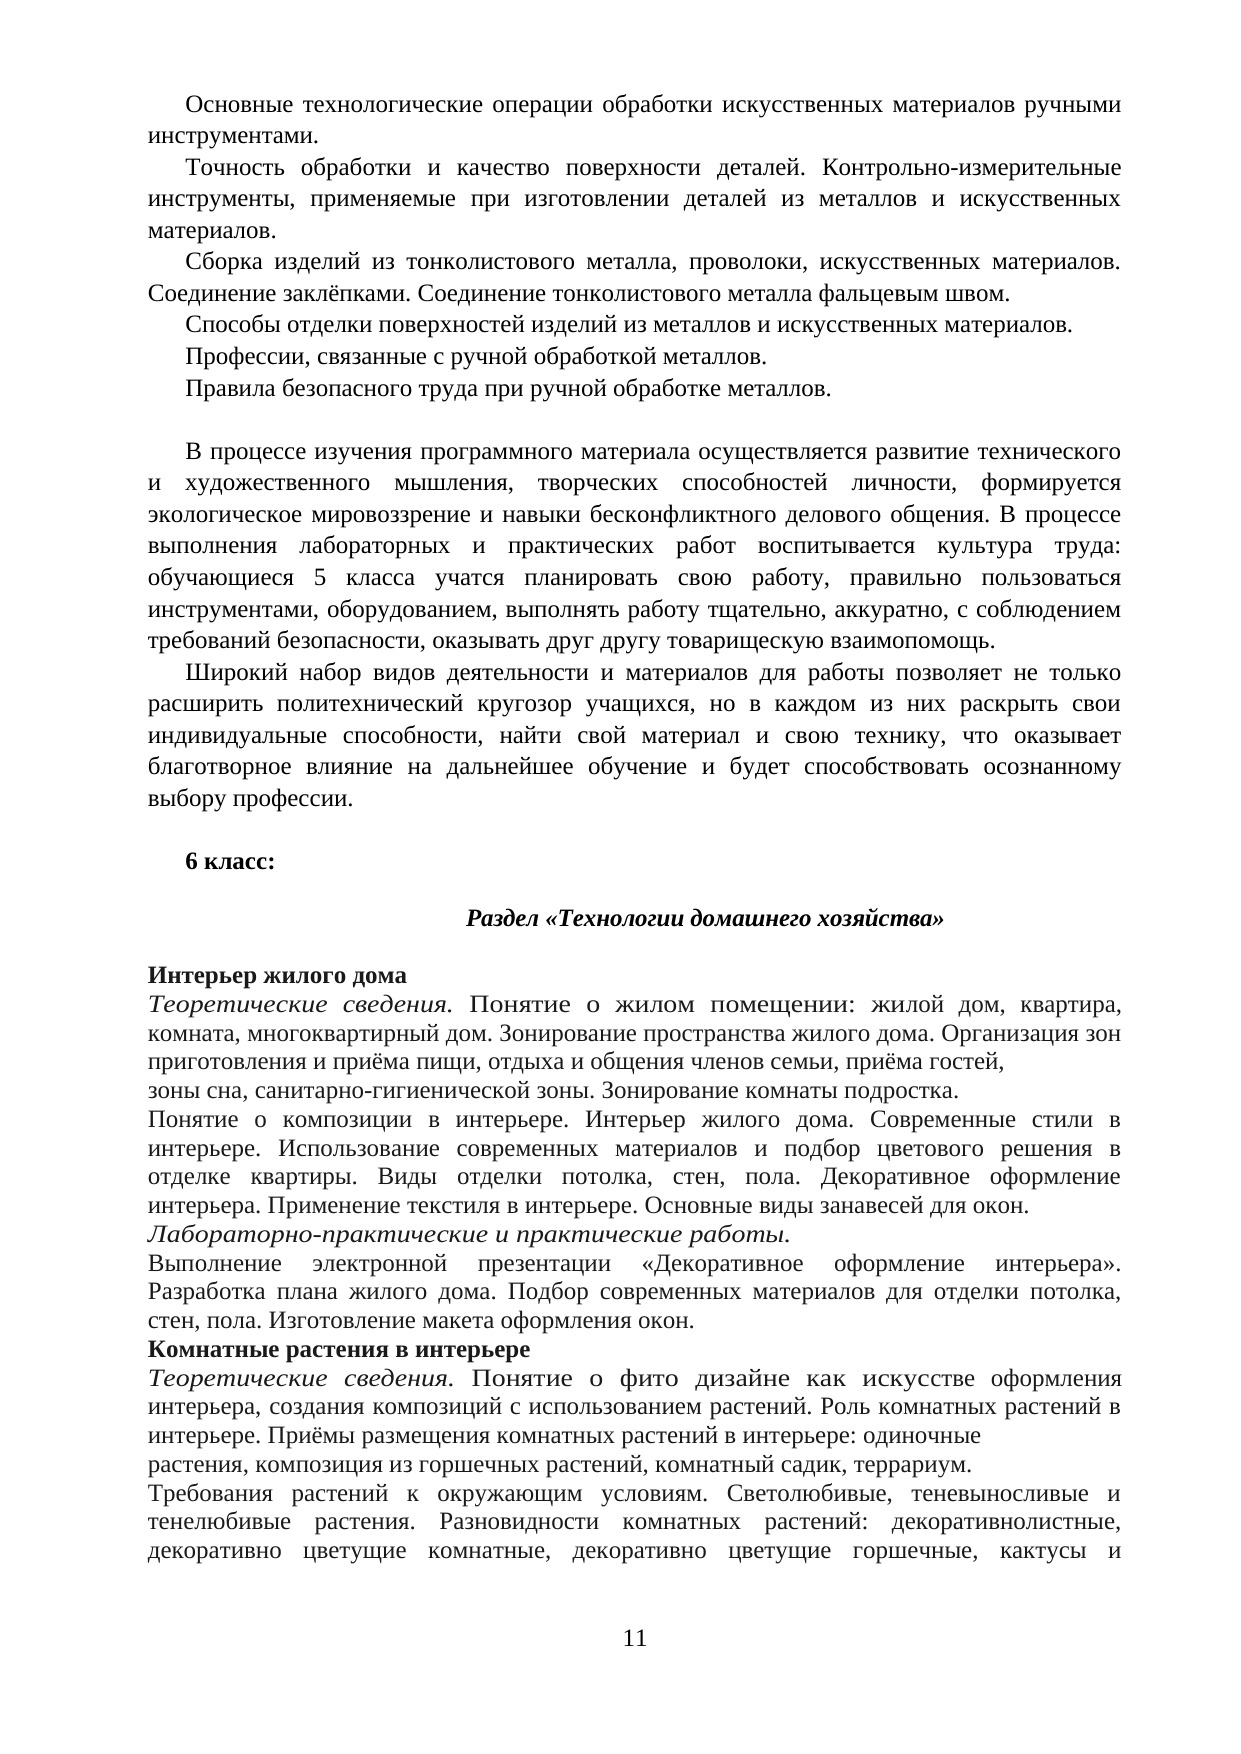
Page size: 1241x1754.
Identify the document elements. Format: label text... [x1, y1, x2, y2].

text Выполнение электронной презентации «Декоративное оформление интерьера». Разработка плана жилого дома. Подбор современных материалов для отделки потолка, стен, пола. Изготовление макета оформления окон. [148, 1248, 1122, 1334]
text 6 класс: [148, 846, 1122, 875]
text Комнатные растения в интерьере [148, 1334, 1122, 1363]
text Интерьер жилого дома [148, 960, 1122, 989]
text Сборка изделий из тонколистового металла, проволоки, искусственных материалов. Соединение заклёпками. Соединение тонколистового металла фальцевым швом. [148, 246, 1122, 307]
text Основные технологические операции обработки искусственных материалов ручными инструментами. [148, 89, 1122, 149]
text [148, 1478, 1122, 1564]
text Широкий набор видов деятельности и материалов для работы позволяет не только расширить политехнический кругозор учащихся, но в каждом из них раскрыть свои индивидуальные способности, найти свой материал и свою технику, что оказывает благотворное влияние на дальнейшее обучение и будет способствовать осознанному выбору профессии. [148, 657, 1122, 812]
text Раздел «Технологии домашнего хозяйства» [466, 903, 1122, 931]
text Лабораторно-практические и практические работы. [148, 1219, 1122, 1248]
text Теоретические сведения. Понятие о фито дизайне как искусстве оформления интерьера, создания композиций с использованием растений. Роль комнатных растений в интерьере. Приёмы размещения комнатных растений в интерьере: одиночные [148, 1363, 1122, 1449]
text Профессии, связанные с ручной обработкой металлов. [148, 341, 1122, 370]
text Теоретические сведения. Понятие о жилом помещении: жилой дом, квартира, комната, многоквартирный дом. Зонирование пространства жилого дома. Организация зон приготовления и приёма пищи, отдыха и общения членов семьи, приёма гостей, [148, 989, 1122, 1075]
text Способы отделки поверхностей изделий из металлов и искусственных материалов. [148, 309, 1122, 338]
text Правила безопасного труда при ручной обработке металлов. [148, 373, 1122, 401]
text В процессе изучения программного материала осуществляется развитие технического и художественного мышления, творческих способностей личности, формируется экологическое мировоззрение и навыки бесконфликтного делового общения. В процессе выполнения лабораторных и практических работ воспитывается культура труда: обучающиеся 5 класса учатся планировать свою работу, правильно пользоваться инструментами, оборудованием, выполнять работу тщательно, аккуратно, с соблюдением требований безопасности, оказывать друг другу товарищескую взаимопомощь. [148, 436, 1122, 654]
text зоны сна, санитарно-гигиенической зоны. Зонирование комнаты подростка. [148, 1075, 1122, 1104]
text растения, композиция из горшечных растений, комнатный садик, террариум. [148, 1449, 1122, 1478]
text Понятие о композиции в интерьере. Интерьер жилого дома. Современные стили в интерьере. Использование современных материалов и подбор цветового решения в отделке квартиры. Виды отделки потолка, стен, пола. Декоративное оформление интерьера. Применение текстиля в интерьере. Основные виды занавесей для окон. [148, 1104, 1122, 1219]
text Точность обработки и качество поверхности деталей. Контрольно-измерительные инструменты, применяемые при изготовлении деталей из металлов и искусственных материалов. [148, 152, 1122, 244]
